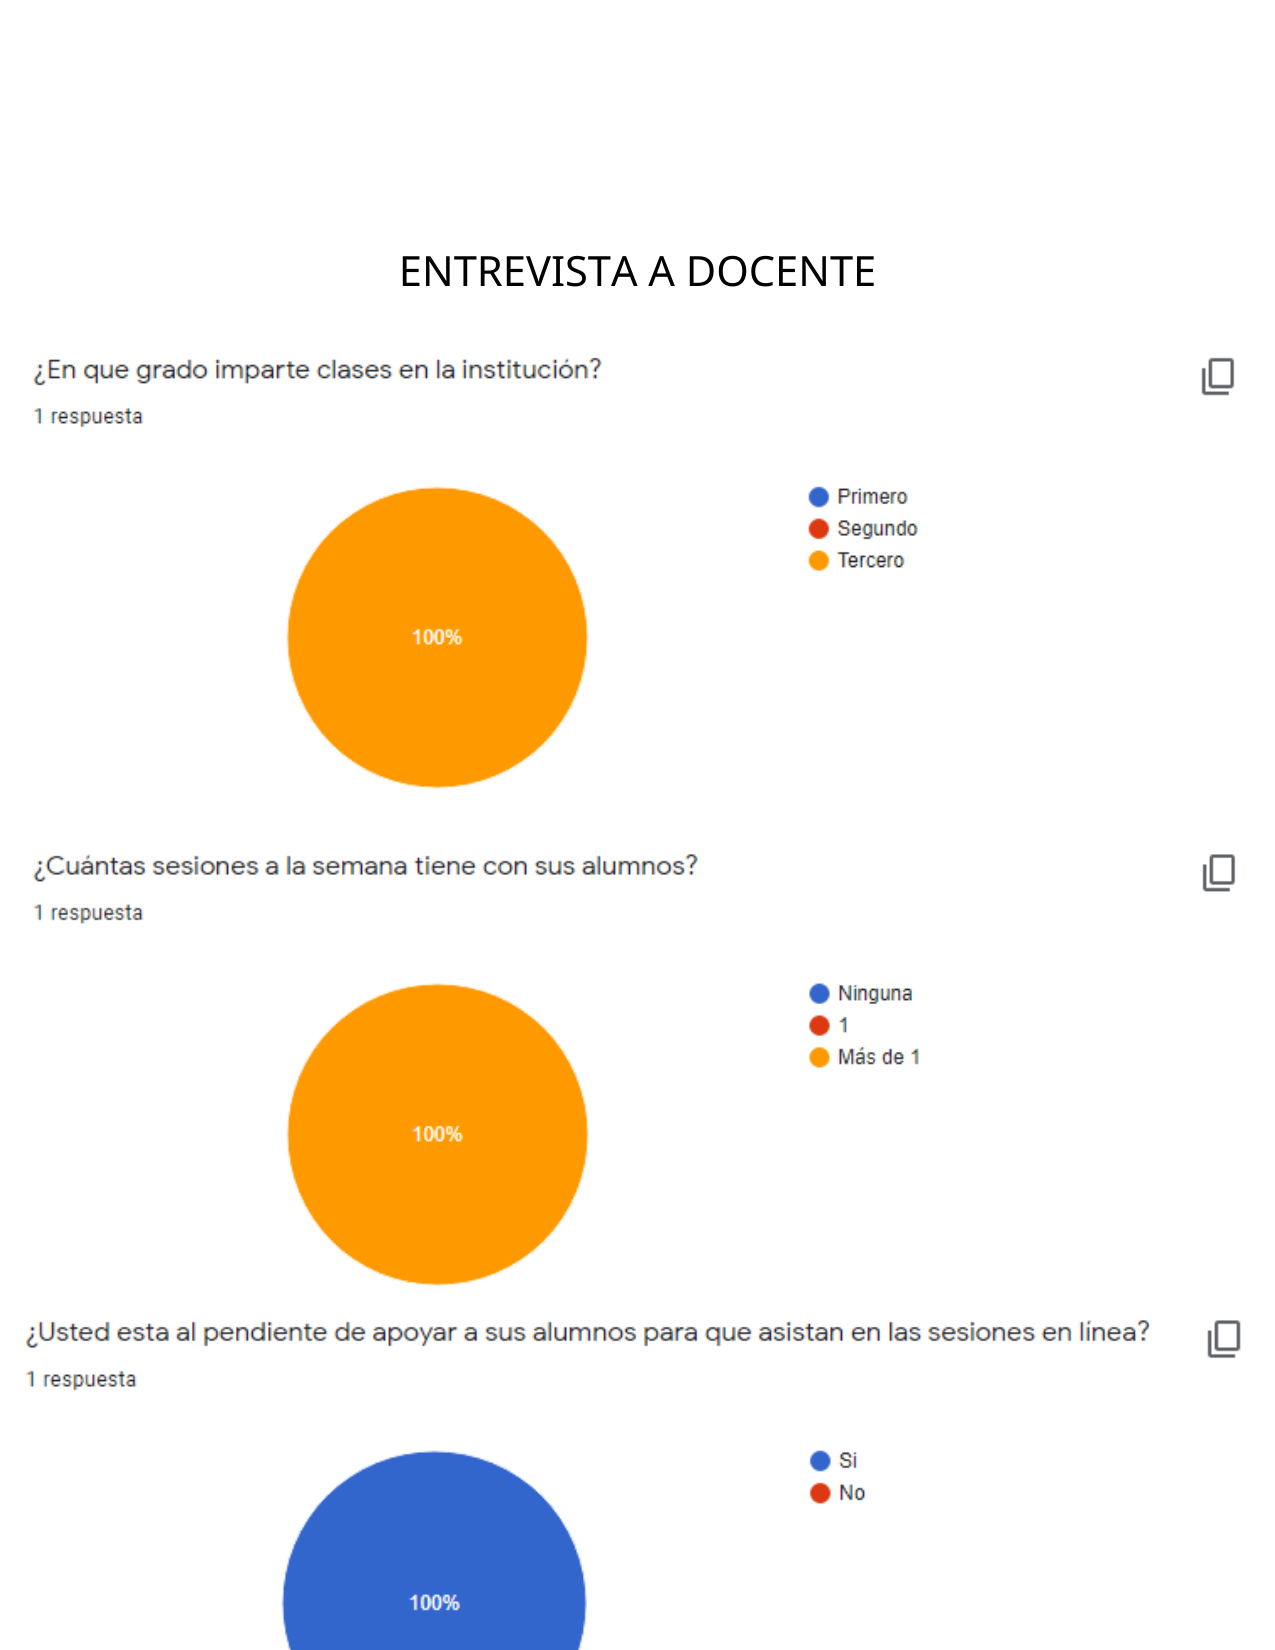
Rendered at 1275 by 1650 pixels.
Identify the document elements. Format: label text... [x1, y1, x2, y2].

text ENTREVISTA A DOCENTE [177, 241, 1098, 298]
